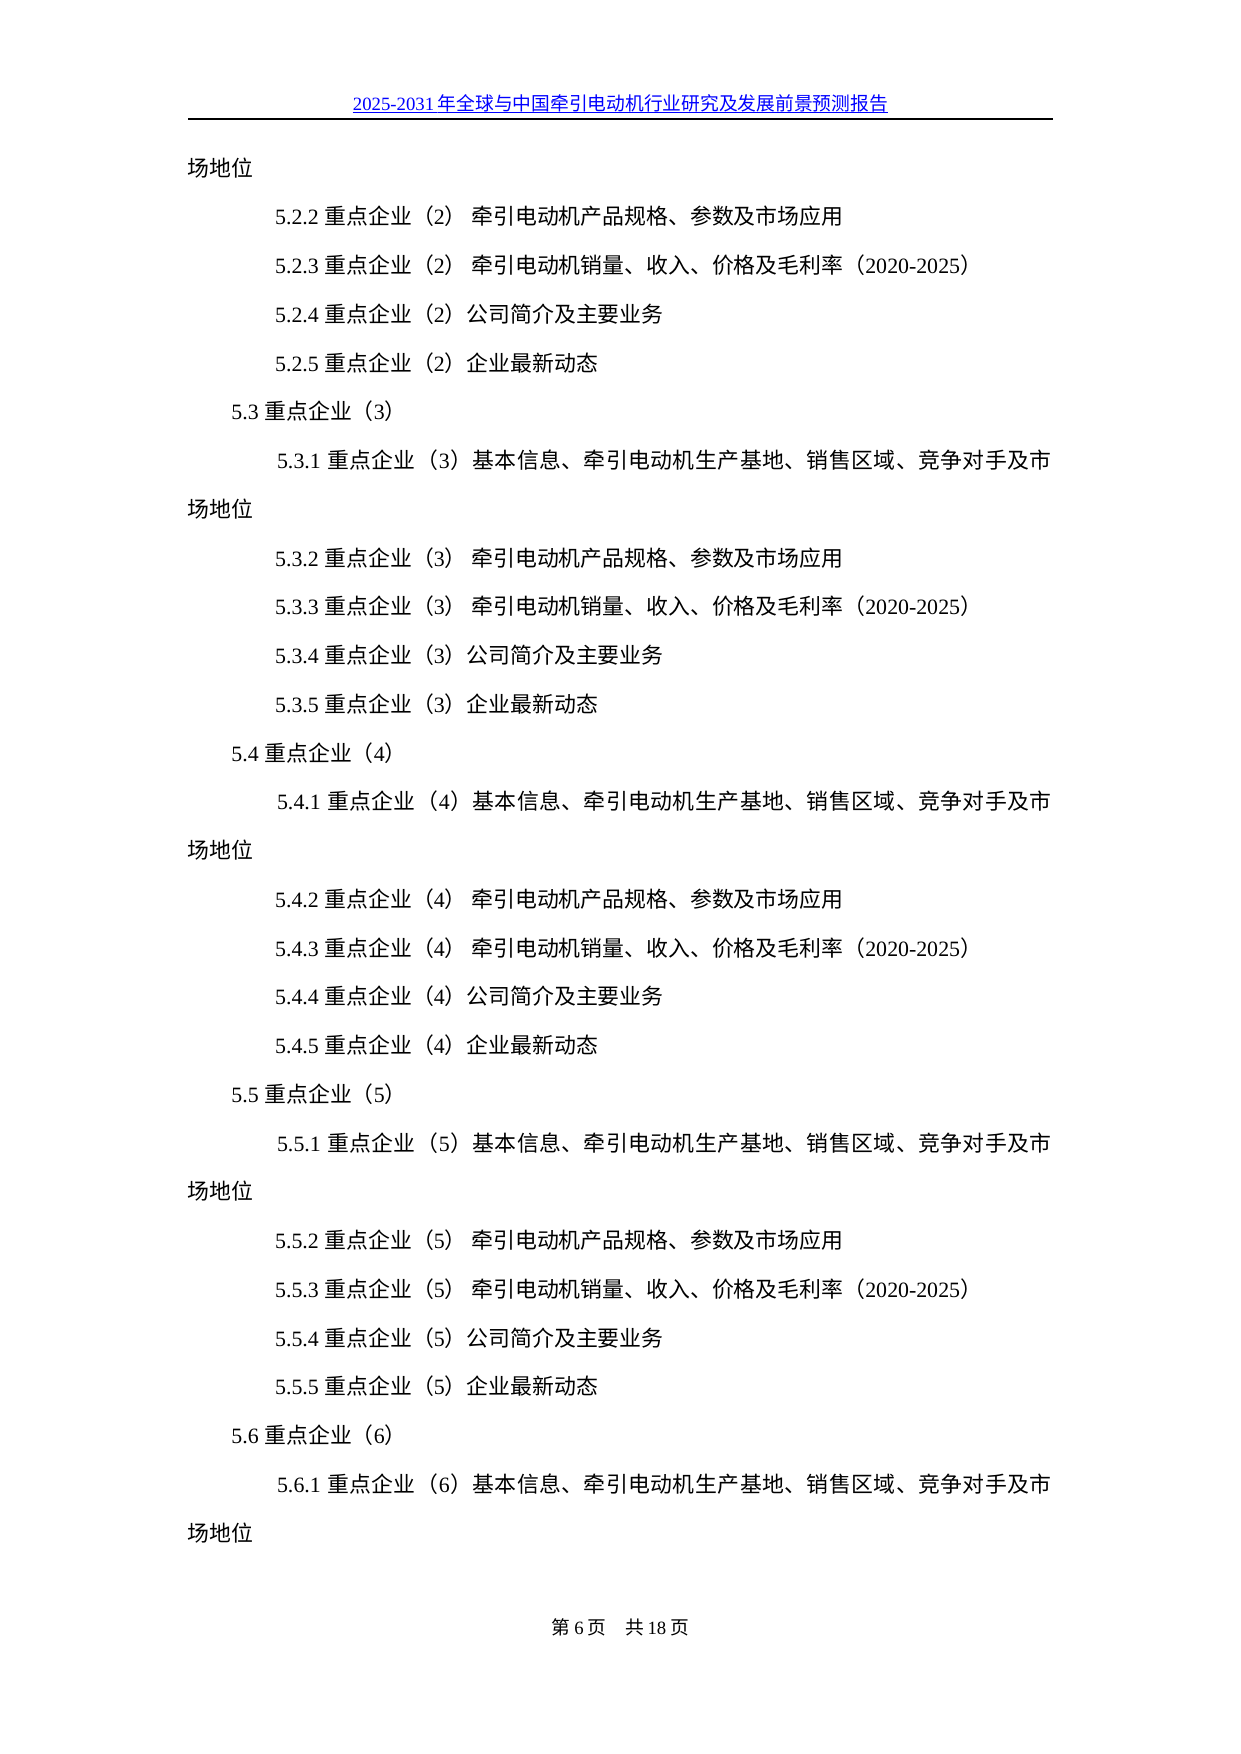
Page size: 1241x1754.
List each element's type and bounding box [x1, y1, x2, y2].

text [187, 150, 1053, 1548]
